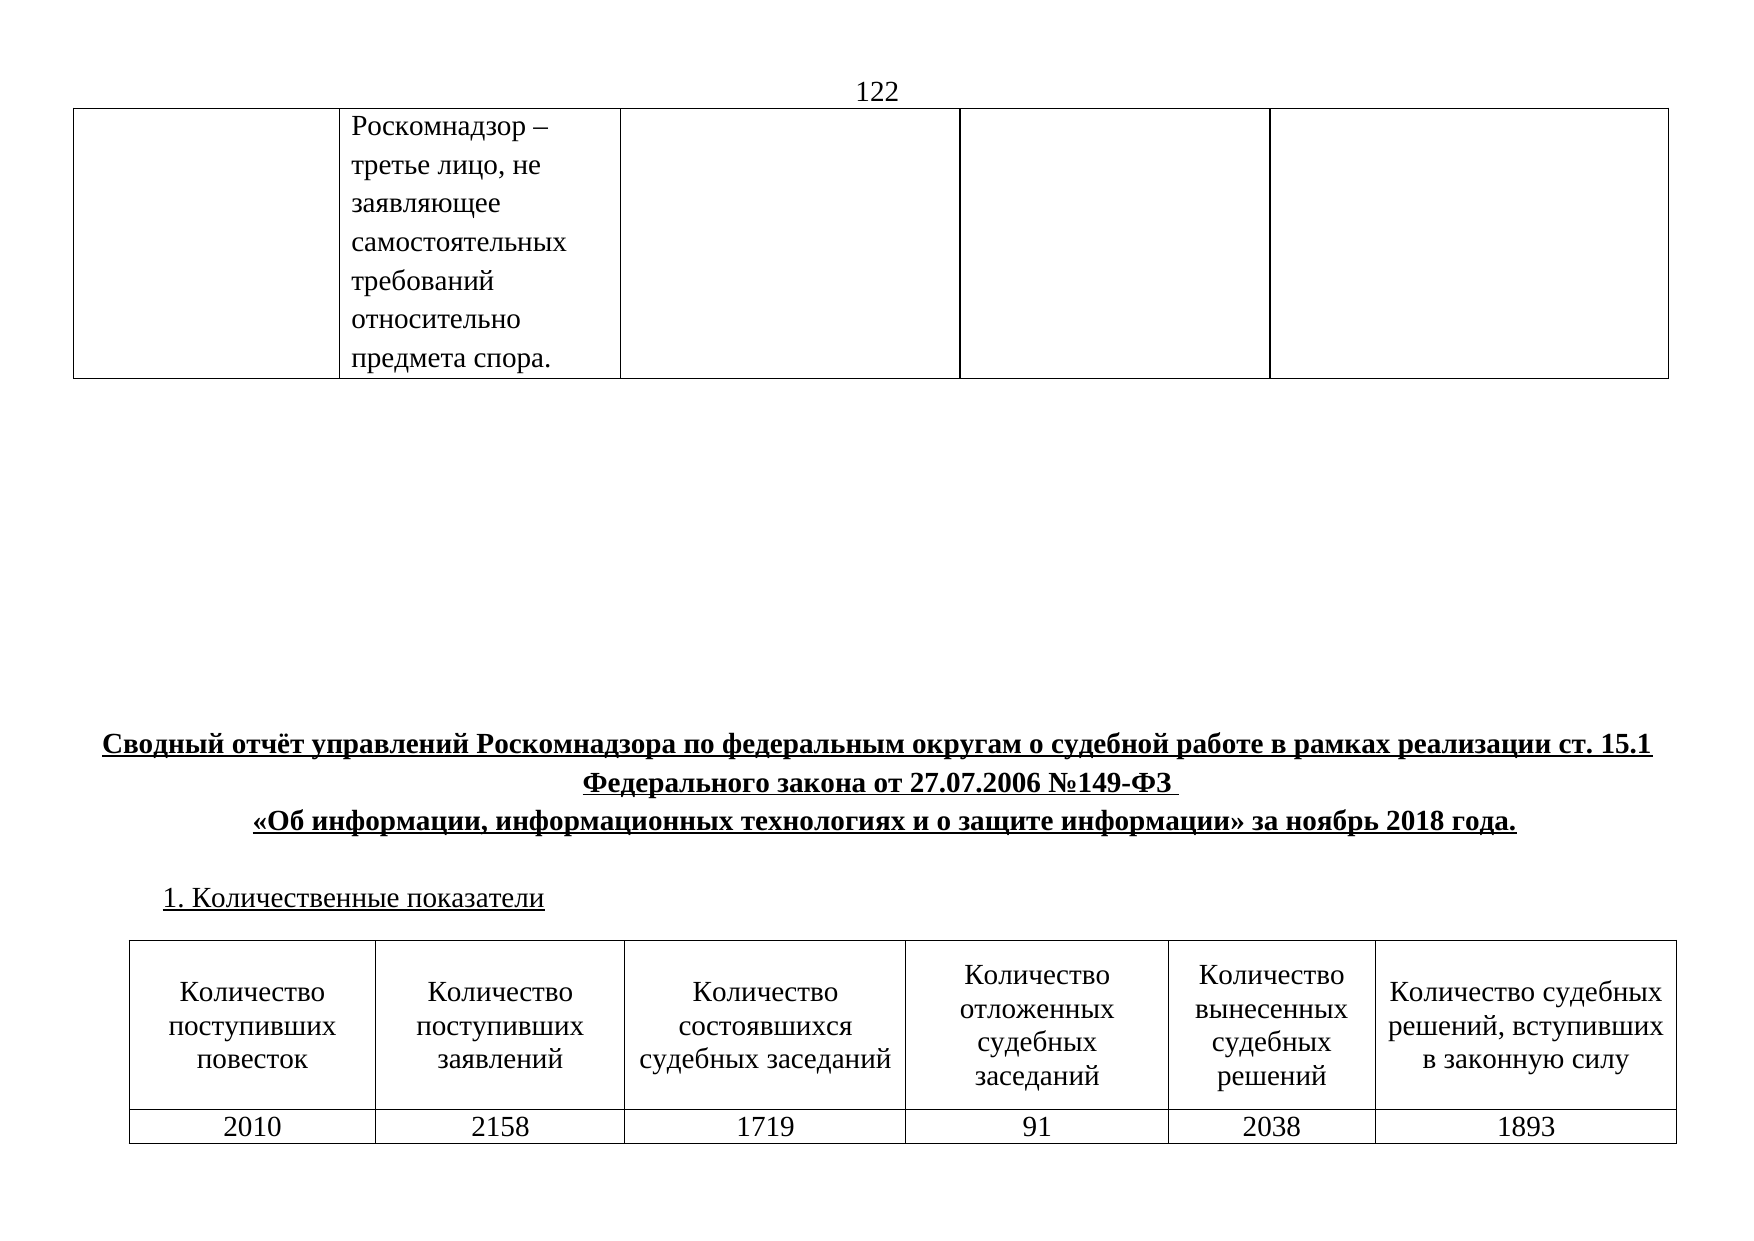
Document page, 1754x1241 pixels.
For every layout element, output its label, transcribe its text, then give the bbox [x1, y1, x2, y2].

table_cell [1271, 109, 1668, 378]
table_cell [621, 109, 959, 378]
table_header Количество отложенных судебных заседаний [906, 941, 1168, 1108]
table_header Количество судебных решений, вступивших в законную силу [1376, 941, 1676, 1108]
text «Об информации, информационных технологиях и о защите информации» за ноябрь 2018 года. [103, 803, 1665, 837]
table_cell 2158 [376, 1110, 624, 1143]
table_header Количество вынесенных судебных решений [1169, 941, 1375, 1108]
table_cell 2010 [130, 1110, 375, 1143]
table_header Количество состоявшихся судебных заседаний [625, 941, 905, 1108]
table_cell 2038 [1169, 1110, 1375, 1143]
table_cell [961, 109, 1269, 378]
table_cell 1719 [625, 1110, 905, 1143]
text Сводный отчёт управлений Роскомнадзора по федеральным округам о судебной работе в рамках реализации ст. 15.1 Федерального закона от 27.07.2006 №149-ФЗ [89, 726, 1665, 798]
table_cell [74, 109, 339, 378]
table_header Количество поступивших заявлений [376, 941, 624, 1108]
text 1. Количественные показатели [89, 880, 1665, 914]
table_cell 91 [906, 1110, 1168, 1143]
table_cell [340, 109, 620, 378]
table_cell 1893 [1376, 1110, 1676, 1143]
table_header Количество поступивших повесток [130, 941, 375, 1108]
